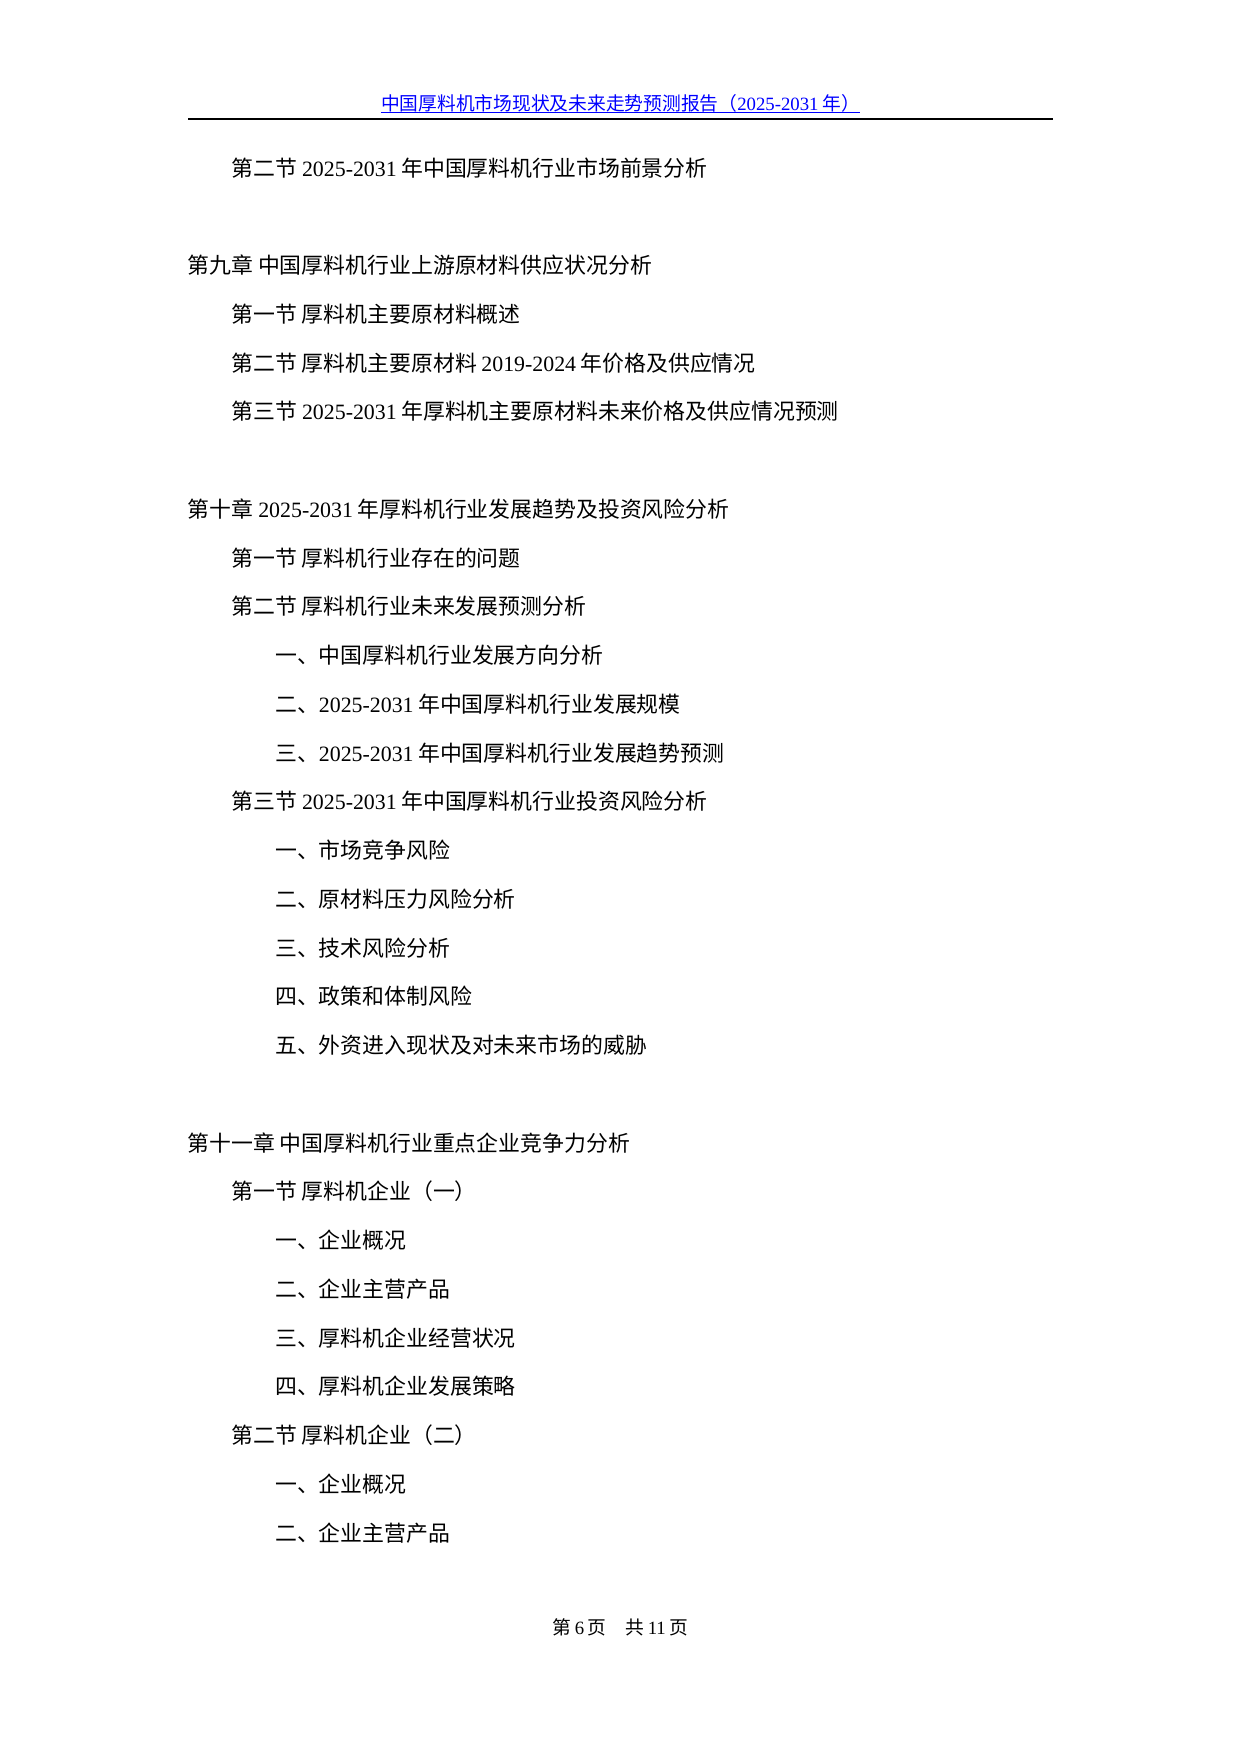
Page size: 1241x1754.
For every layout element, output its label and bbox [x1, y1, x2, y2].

text [187, 150, 1053, 1548]
